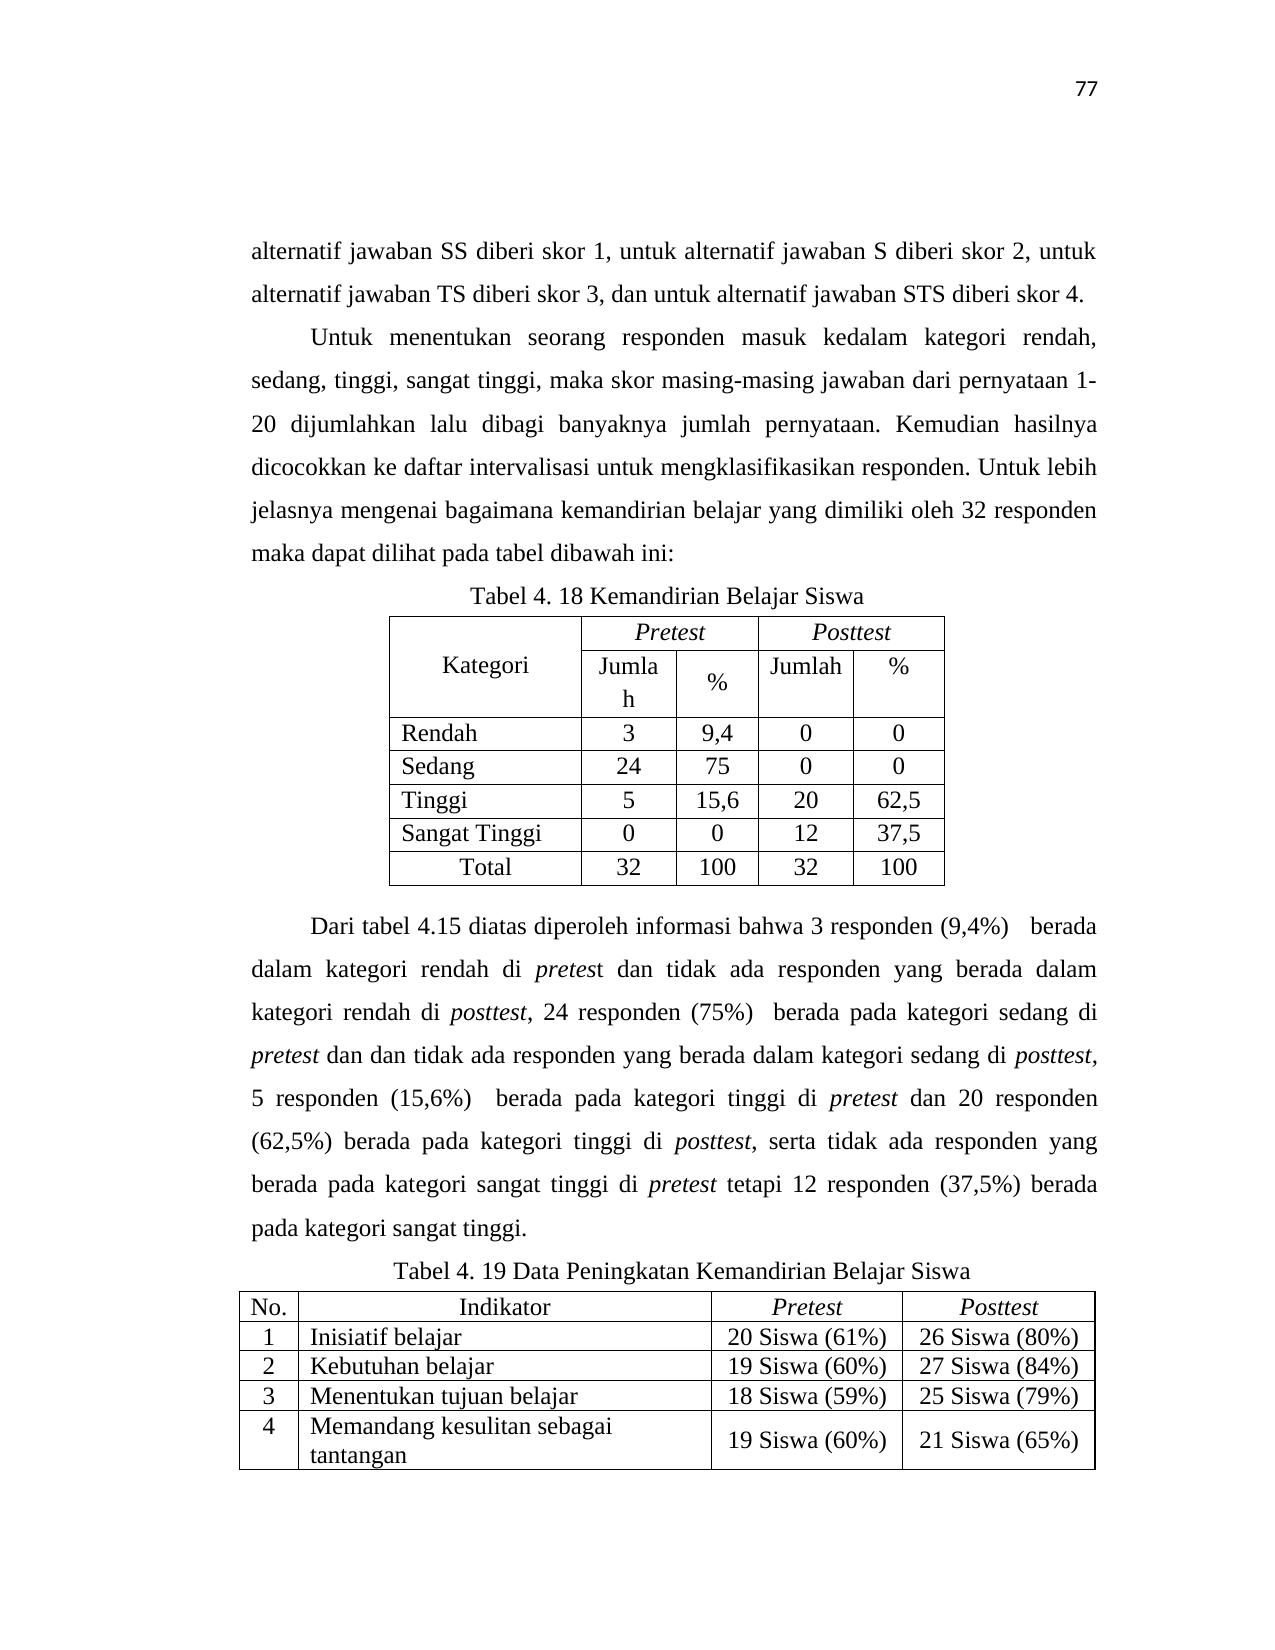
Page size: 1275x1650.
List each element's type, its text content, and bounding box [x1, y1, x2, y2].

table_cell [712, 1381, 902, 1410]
table_cell 0 [677, 819, 758, 851]
table_cell Jumlah [759, 651, 853, 717]
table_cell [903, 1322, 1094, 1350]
table_cell Total [390, 852, 581, 885]
table_cell 62,5 [854, 785, 944, 817]
table_cell 1 [240, 1322, 298, 1350]
table_cell 3 [582, 718, 676, 750]
table_cell Rendah [390, 718, 581, 750]
table_cell 32 [582, 852, 676, 885]
table_cell 0 [582, 819, 676, 851]
table_cell 12 [759, 819, 853, 851]
table_cell Sedang [390, 751, 581, 784]
table_cell 0 [854, 718, 944, 750]
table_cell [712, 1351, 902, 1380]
table_cell 9,4 [677, 718, 758, 750]
table_header Posttest [759, 617, 944, 650]
table_cell 37,5 [854, 819, 944, 851]
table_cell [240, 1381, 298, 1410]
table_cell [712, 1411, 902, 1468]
table_cell 32 [759, 852, 853, 885]
table_header Kategori [390, 617, 581, 717]
table_cell Tinggi [390, 785, 581, 817]
table_cell % [854, 651, 944, 717]
table_cell 100 [677, 852, 758, 885]
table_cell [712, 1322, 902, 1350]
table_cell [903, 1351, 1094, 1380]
list Dari tabel 4.15 diatas diperoleh informasi bahwa 3 responden (9,4%) berada dalam kategori rendah di pretest dan tidak ada responden yang berada dalam kategori rendah di posttest, 24 responden (75%) berada pada kategori sedang di pretest dan dan tidak ada responden yang berada dalam kategori sedang di posttest, 5 responden (15,6%) berada pada kategori tinggi di pretest dan 20 responden (62,5%) berada pada kategori tinggi di posttest, serta tidak ada responden yang berada pada kategori sangat tinggi di pretest tetapi 12 responden (37,5%) berada pada kategori sangat tinggi. [251, 911, 1098, 1241]
table_header Indikator [299, 1292, 711, 1321]
table_header Pretest [582, 617, 758, 650]
table_header Pretest [712, 1292, 902, 1321]
table_header No. [240, 1292, 298, 1321]
text Tabel 4. 18 Kemandirian Belajar Siswa [236, 581, 1098, 610]
table_header Posttest [903, 1292, 1094, 1321]
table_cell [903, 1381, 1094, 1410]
table_cell 15,6 [677, 785, 758, 817]
table_cell Sangat Tinggi [390, 819, 581, 851]
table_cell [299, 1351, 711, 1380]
table_cell 75 [677, 751, 758, 784]
list Untuk menentukan seorang responden masuk kedalam kategori rendah, sedang, tinggi, sangat tinggi, maka skor masing-masing jawaban dari pernyataan 1-20 dijumlahkan lalu dibagi banyaknya jumlah pernyataan. Kemudian hasilnya dicocokkan ke daftar intervalisasi untuk mengklasifikasikan responden. Untuk lebih jelasnya mengenai bagaimana kemandirian belajar yang dimiliki oleh 32 responden maka dapat dilihat pada tabel dibawah ini: [251, 322, 1098, 567]
table_cell Jumlah [582, 651, 676, 717]
table_cell % [677, 651, 758, 717]
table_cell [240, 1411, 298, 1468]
table_cell 0 [854, 751, 944, 784]
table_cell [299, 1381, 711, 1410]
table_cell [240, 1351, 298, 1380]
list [251, 236, 1098, 308]
table_cell 100 [854, 852, 944, 885]
table_cell 0 [759, 718, 853, 750]
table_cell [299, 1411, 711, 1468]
table_cell Inisiatif belajar [299, 1322, 711, 1350]
table_cell 0 [759, 751, 853, 784]
table_cell 24 [582, 751, 676, 784]
table_cell 20 [759, 785, 853, 817]
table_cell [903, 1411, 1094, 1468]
text Tabel 4. 19 Data Peningkatan Kemandirian Belajar Siswa [236, 1256, 1098, 1284]
table_cell 5 [582, 785, 676, 817]
